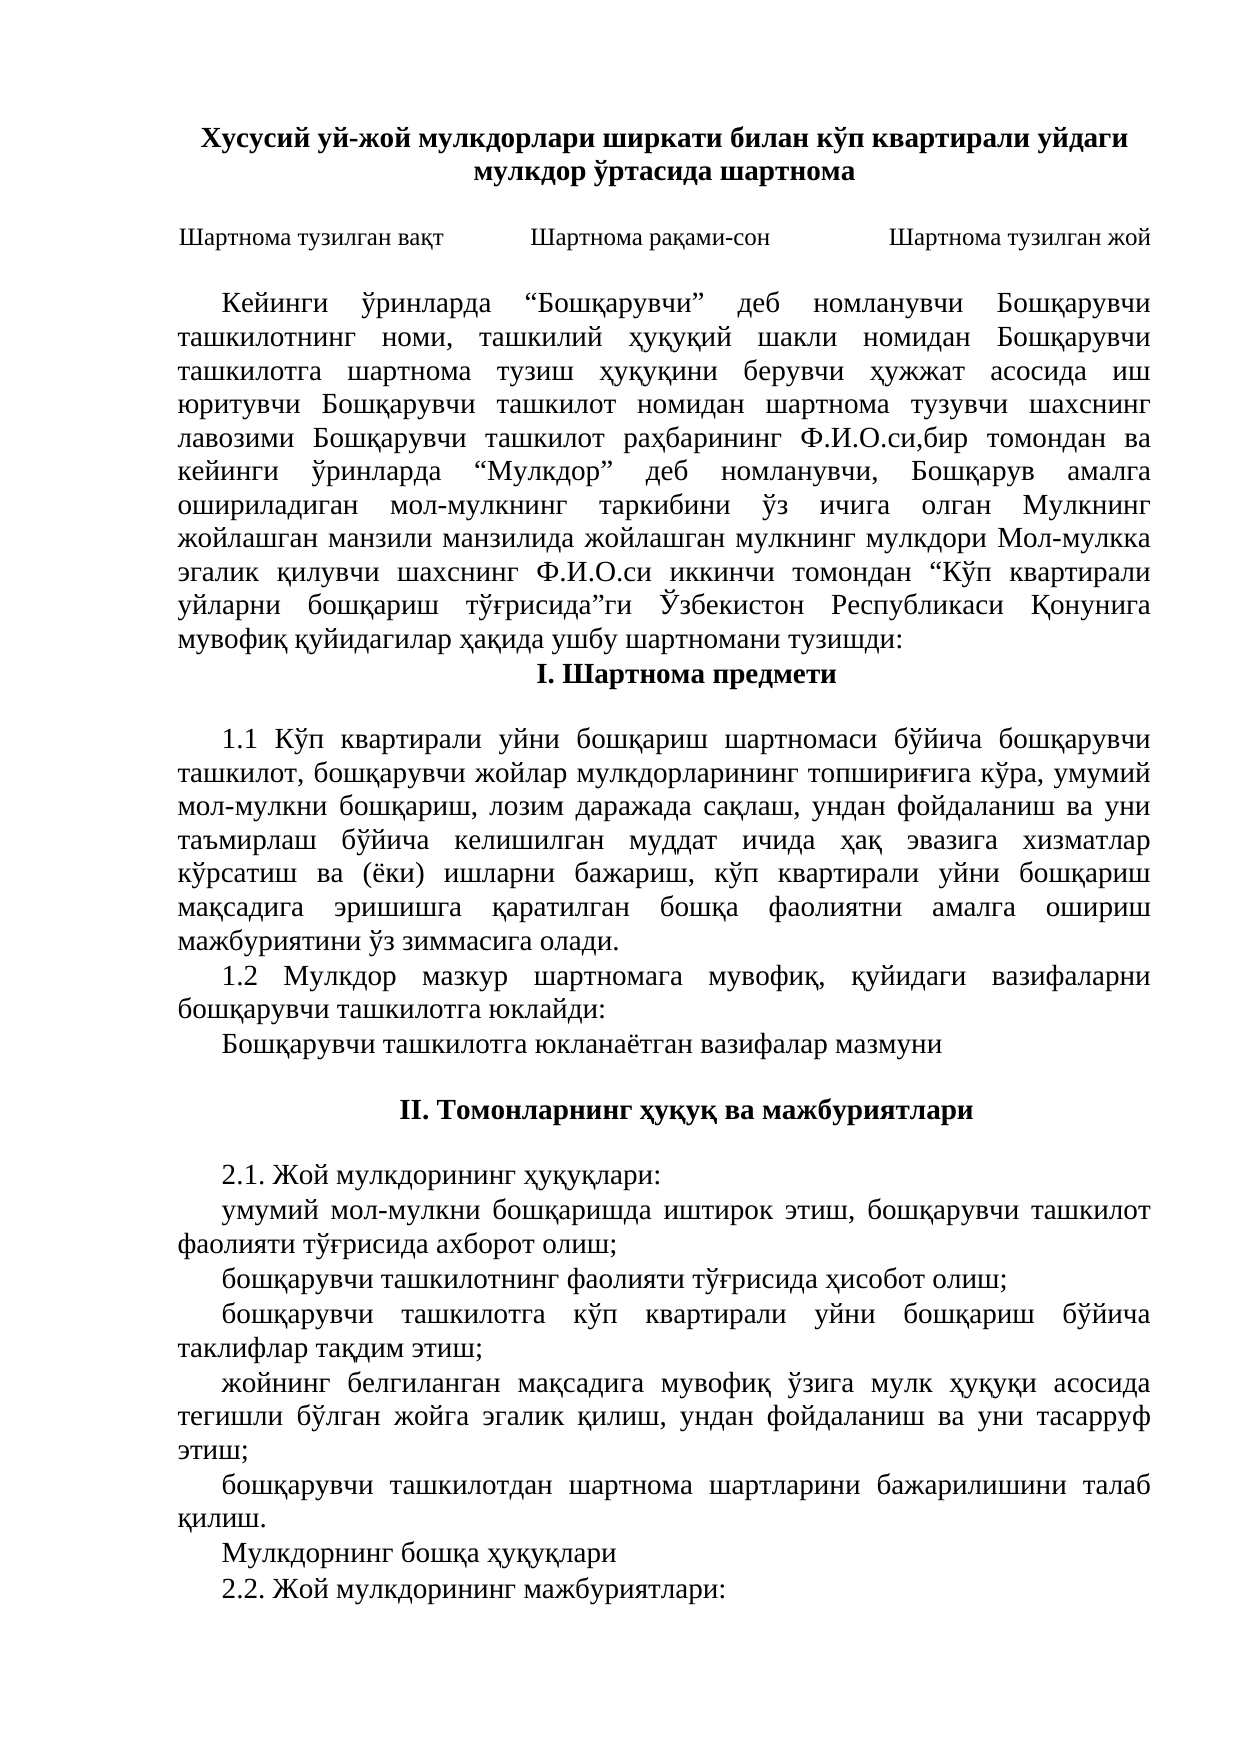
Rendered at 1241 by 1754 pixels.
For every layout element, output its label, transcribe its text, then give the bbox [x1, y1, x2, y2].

text 2.1. Жой мулкдорининг ҳуқуқлари: [177, 1157, 1152, 1191]
text II. Томонларнинг ҳуқуқ ва мажбуриятлари [177, 1092, 1152, 1125]
text Бошқарувчи ташкилотга юкланаётган вазифалар мазмуни [177, 1026, 1152, 1060]
table_header Шартнома тузилган вақт [177, 219, 492, 254]
text 1.1 Кўп квартирали уйни бошқариш шартномаси бўйича бошқарувчи ташкилот, бошқарувчи жойлар мулкдорларининг топшириғига кўра, умумий мол-мулкни бошқариш, лозим даражада сақлаш, ундан фойдаланиш ва уни таъмирлаш бўйича келишилган муддат ичида ҳақ эвазига хизматлар кўрсатиш ва (ёки) ишларни бажариш, кўп квартирали уйни бошқариш мақсадига эришишга қаратилган бошқа фаолиятни амалга ошириш мажбуриятини ўз зиммасига олади. [177, 721, 1152, 956]
text Хусусий уй-жой мулкдорлари ширкати билан кўп квартирали уйдаги мулкдор ўртасида шартнома [177, 120, 1152, 187]
text Кейинги ўринларда “Бошқарувчи” деб номланувчи Бошқарувчи ташкилотнинг номи, ташкилий ҳуқуқий шакли номидан Бошқарувчи ташкилотга шартнома тузиш ҳуқуқини берувчи ҳужжат асосида иш юритувчи Бошқарувчи ташкилот номидан шартнома тузувчи шахснинг лавозими Бошқарувчи ташкилот раҳбарининг Ф.И.О.си,бир томондан ва кейинги ўринларда “Мулкдор” деб номланувчи, Бошқарув амалга ошириладиган мол-мулкнинг таркибини ўз ичига олган Мулкнинг жойлашган манзили манзилида жойлашган мулкнинг мулкдори Мол-мулкка эгалик қилувчи шахснинг Ф.И.О.си иккинчи томондан “Кўп квартирали уйларни бошқариш тўғрисида”ги Ўзбекистон Республикаси Қонунига мувофиқ қуйидагилар ҳақида ушбу шартномани тузишди: [177, 286, 1152, 654]
text 1.2 Мулкдор мазкур шартномага мувофиқ, қуйидаги вазифаларни бошқарувчи ташкилотга юклайди: [177, 958, 1152, 1025]
text умумий мол-мулкни бошқаришда иштирок этиш, бошқарувчи ташкилот фаолияти тўғрисида ахборот олиш; [177, 1192, 1152, 1259]
text бошқарувчи ташкилотдан шартнома шартларини бажарилишини талаб қилиш. [177, 1467, 1152, 1534]
table_header Шартнома тузилган жой [808, 219, 1152, 254]
text жойнинг белгиланган мақсадига мувофиқ ўзига мулк ҳуқуқи асосида тегишли бўлган жойга эгалик қилиш, ундан фойдаланиш ва уни тасарруф этиш; [177, 1365, 1152, 1465]
table_header Шартнома рақами-сон [493, 219, 808, 254]
text I. Шартнома предмети [177, 656, 1152, 689]
text бошқарувчи ташкилотнинг фаолияти тўғрисида ҳисобот олиш; [177, 1261, 1152, 1294]
text Мулкдорнинг бошқа ҳуқуқлари [177, 1536, 1152, 1569]
text бошқарувчи ташкилотга кўп квартирали уйни бошқариш бўйича таклифлар тақдим этиш; [177, 1296, 1152, 1363]
text 2.2. Жой мулкдорининг мажбуриятлари: [177, 1571, 1152, 1604]
